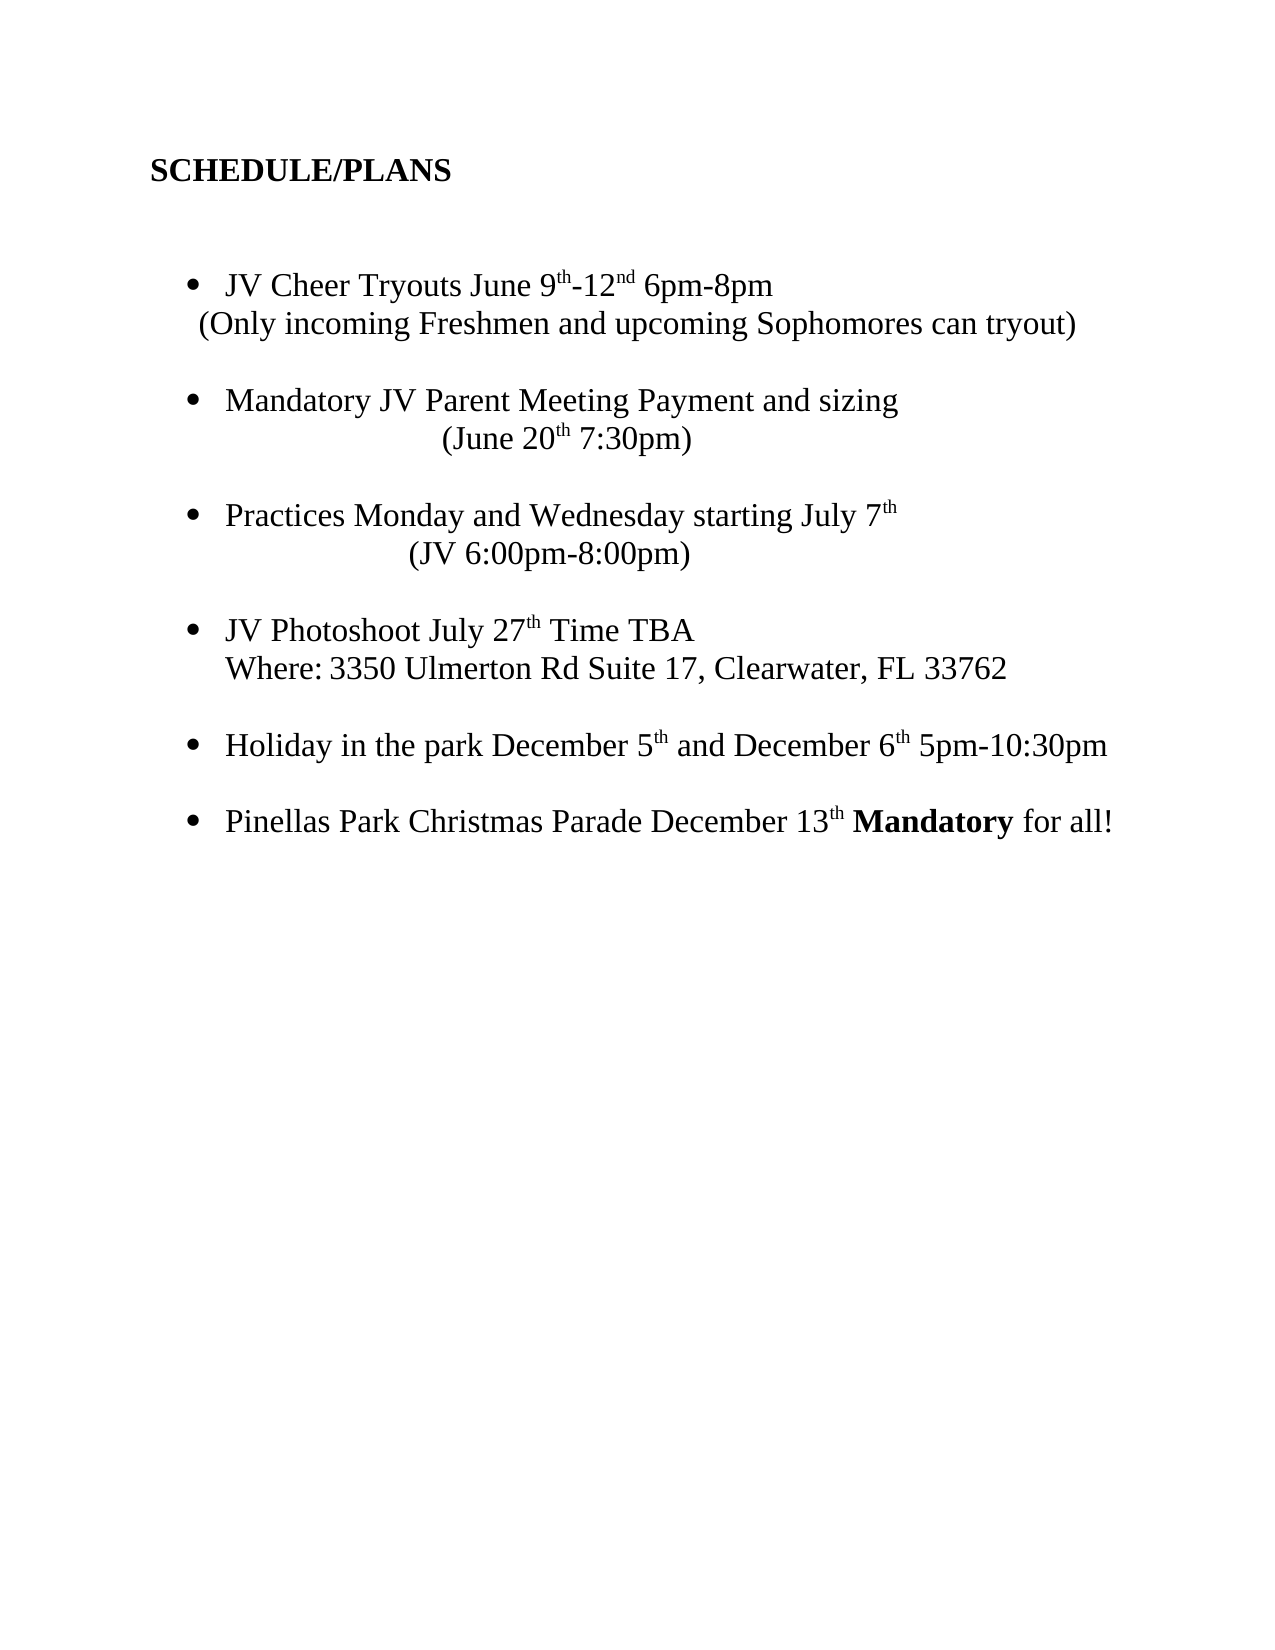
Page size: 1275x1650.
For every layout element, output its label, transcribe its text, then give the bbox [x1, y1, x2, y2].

list (June 20th 7:30pm) [225, 418, 1125, 457]
list Mandatory JV Parent Meeting Payment and sizing [187, 380, 1125, 418]
list Holiday in the park December 5th and December 6th 5pm-10:30pm [187, 725, 1125, 763]
text SCHEDULE/PLANS [150, 150, 1125, 188]
list (JV 6:00pm-8:00pm) [225, 533, 1125, 572]
list Practices Monday and Wednesday starting July 7th [187, 495, 1125, 533]
list Where: 3350 Ulmerton Rd Suite 17, Clearwater, FL 33762 [225, 648, 1125, 687]
list JV Photoshoot July 27th Time TBA [187, 610, 1125, 648]
list Pinellas Park Christmas Parade December 13th Mandatory for all! [187, 802, 1125, 840]
list JV Cheer Tryouts June 9th-12nd 6pm-8pm [187, 265, 1125, 303]
text (Only incoming Freshmen and upcoming Sophomores can tryout) [150, 303, 1125, 342]
